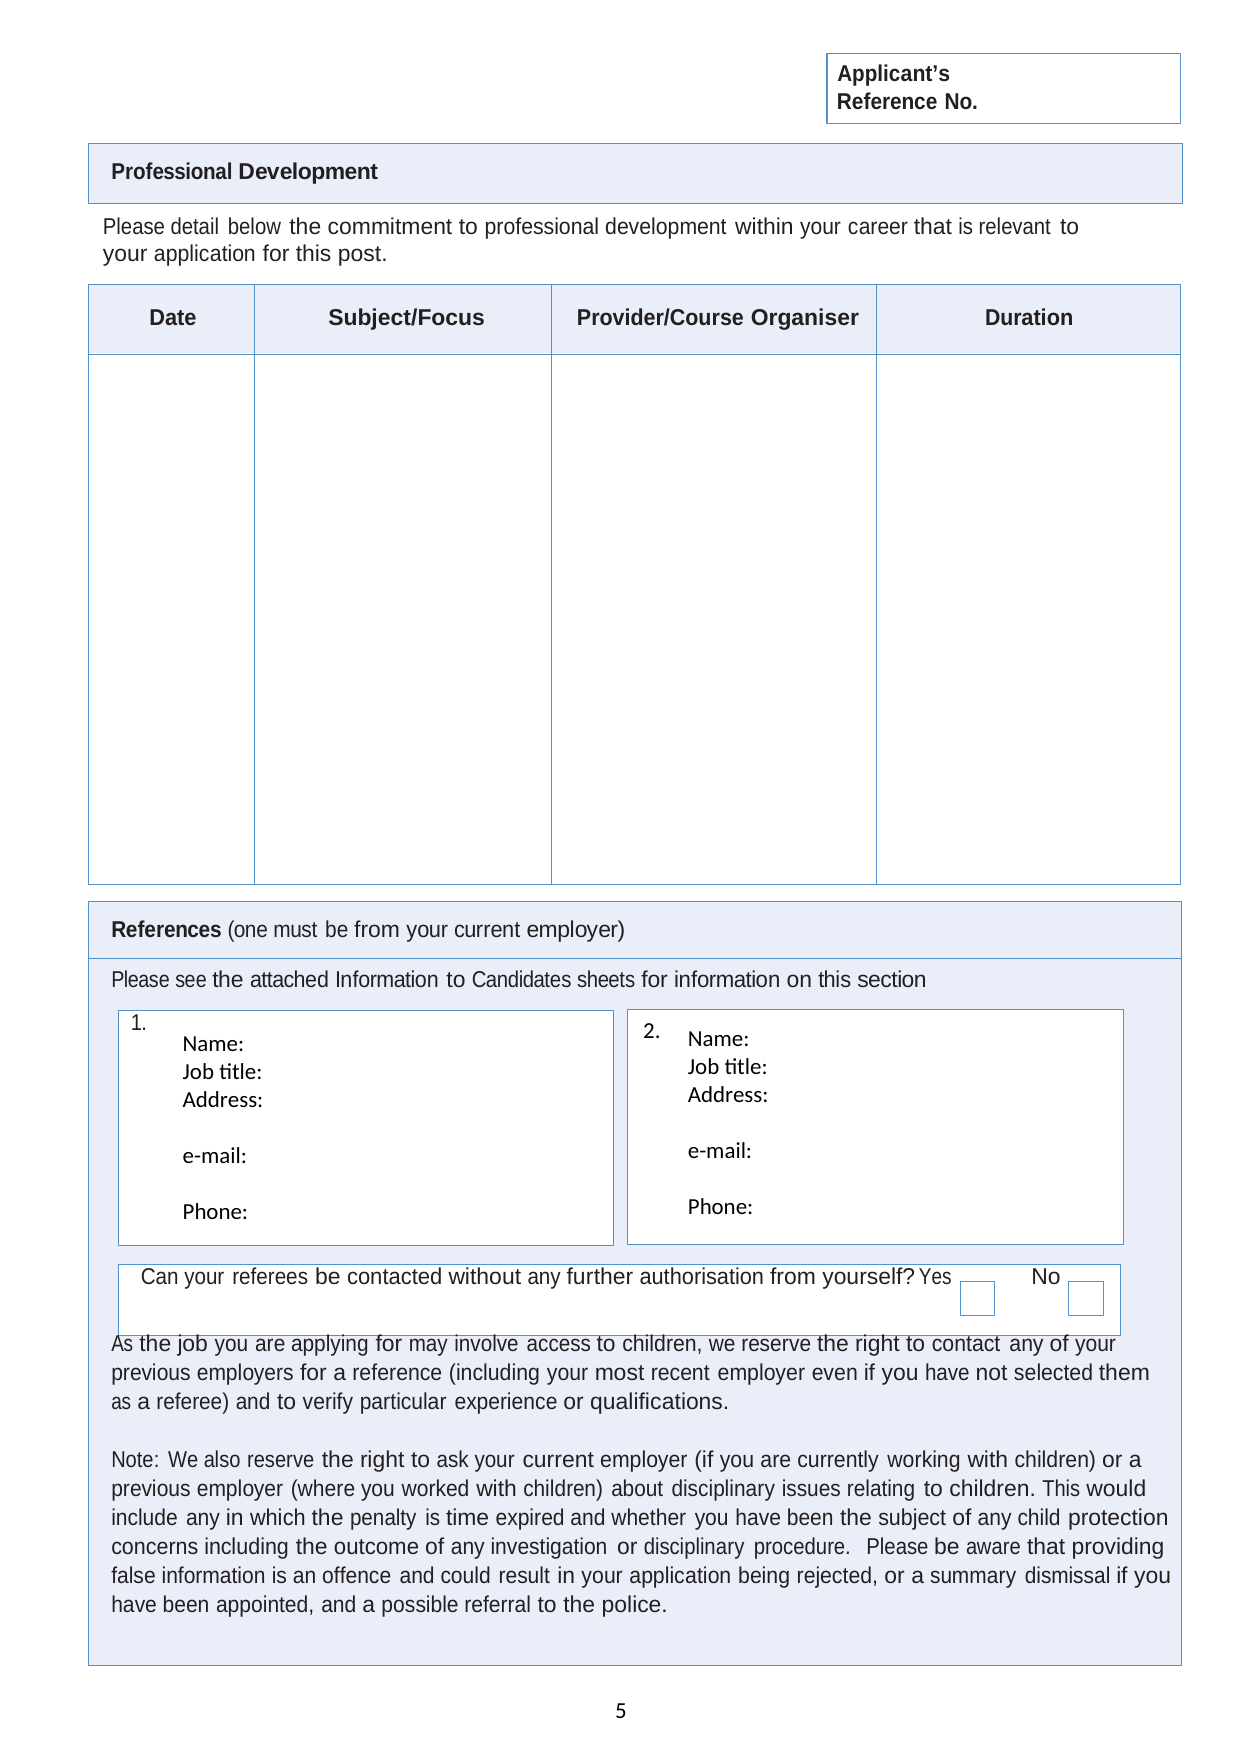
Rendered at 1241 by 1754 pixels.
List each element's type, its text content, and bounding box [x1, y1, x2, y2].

table_cell [255, 355, 551, 884]
table_header Date [89, 285, 254, 353]
text 1. [129, 1009, 155, 1036]
table_header Duration [877, 285, 1180, 353]
table_header Subject/Focus [255, 285, 551, 353]
text Can your referees be contacted without any further authorisation from yourself? Yes No [141, 1262, 1194, 1288]
text Note: We also reserve the right to ask your current employer (if you are currently working with children) or a previous employer (where you worked with children) about disciplinary issues relating to children. This would include any in which the penalty is time expired and whether you have been the subject of any child protection concerns including the outcome of any investigation or disciplinary procedure. Please be aware that providing false information is an offence and could result in your application being rejected, or a summary dismissal if you have been appointed, and a possible referral to the police. [111, 1446, 1175, 1617]
table_cell [877, 355, 1180, 884]
table_cell [89, 355, 254, 884]
text Please see the attached Information to Candidates sheets for information on this section [111, 966, 1194, 992]
text Applicant’s [77, 60, 950, 86]
text References (one must be from your current employer) [111, 916, 1194, 942]
table_cell [552, 355, 876, 884]
text As the job you are applying for may involve access to children, we reserve the right to contact any of your previous employers for a reference (including your most recent employer even if you have not selected them as a referee) and to verify particular experience or qualifications. [111, 1330, 1158, 1414]
text Professional Development [111, 157, 1194, 183]
table_header Provider/Course Organiser [552, 285, 876, 353]
text Please detail below the commitment to professional development within your career that is relevant to your application for this post. [103, 213, 1129, 266]
text Reference No. [77, 88, 978, 113]
